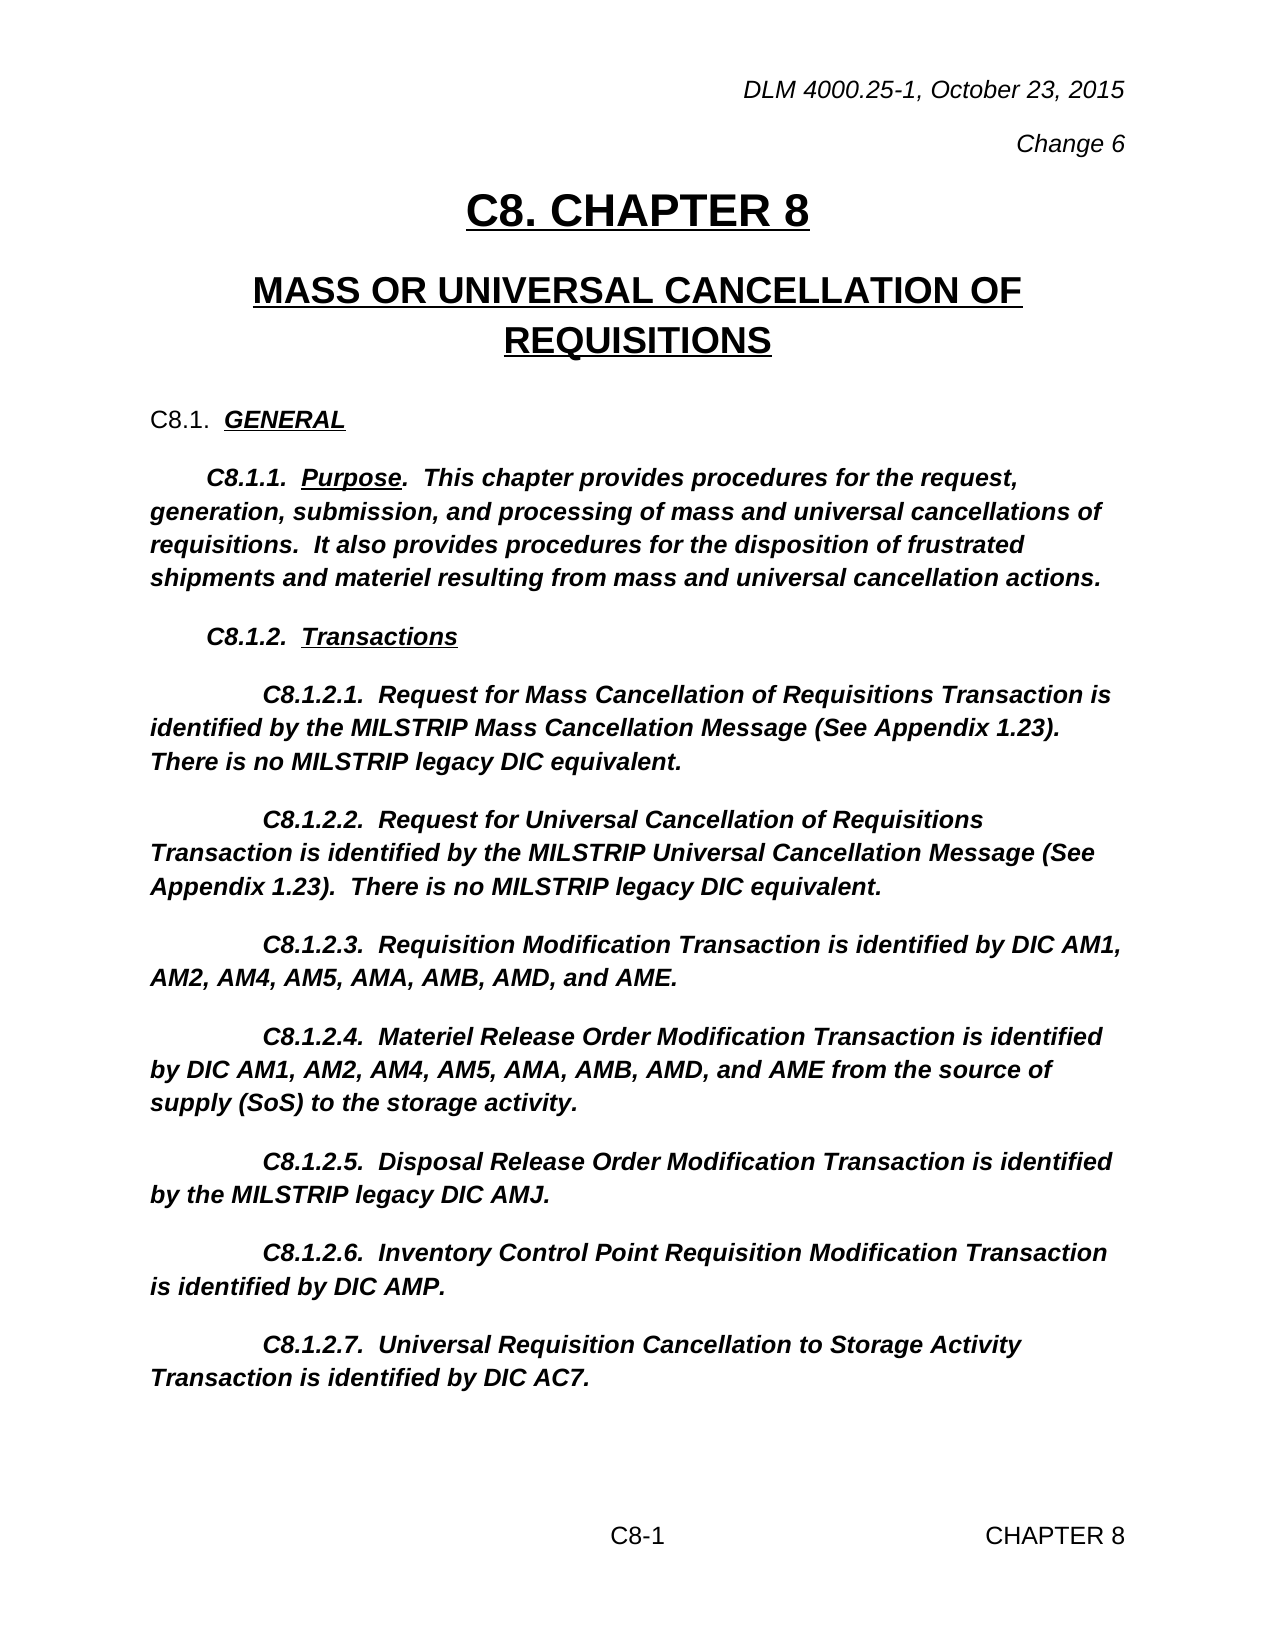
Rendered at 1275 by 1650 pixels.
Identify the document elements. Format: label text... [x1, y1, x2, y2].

text C8.1.2.2. Request for Universal Cancellation of Requisitions Transaction is identified by the MILSTRIP Universal Cancellation Message (See Appendix 1.23). There is no MILSTRIP legacy DIC equivalent. [150, 805, 1125, 901]
text MASS OR UNIVERSAL CANCELLATION OF REQUISITIONS [150, 269, 1125, 361]
text C8.1.2. Transactions [150, 622, 1125, 651]
text C8.1.1. Purpose. This chapter provides procedures for the request, generation, submission, and processing of mass and universal cancellations of requisitions. It also provides procedures for the disposition of frustrated shipments and materiel resulting from mass and universal cancellation actions. [150, 463, 1125, 592]
text C8.1.2.5. Disposal Release Order Modification Transaction is identified by the MILSTRIP legacy DIC AMJ. [150, 1147, 1125, 1209]
text C8.1. GENERAL [150, 405, 1125, 434]
text C8.1.2.1. Request for Mass Cancellation of Requisitions Transaction is identified by the MILSTRIP Mass Cancellation Message (See Appendix 1.23). There is no MILSTRIP legacy DIC equivalent. [150, 680, 1125, 776]
text C8.1.2.3. Requisition Modification Transaction is identified by DIC AM1, AM2, AM4, AM5, AMA, AMB, AMD, and AME. [150, 930, 1125, 992]
text C8.1.2.4. Materiel Release Order Modification Transaction is identified by DIC AM1, AM2, AM4, AM5, AMA, AMB, AMD, and AME from the source of supply (SoS) to the storage activity. [150, 1022, 1125, 1117]
text C8. CHAPTER 8 [150, 183, 1125, 236]
text C8.1.2.6. Inventory Control Point Requisition Modification Transaction is identified by DIC AMP. [150, 1238, 1125, 1301]
text C8.1.2.7. Universal Requisition Cancellation to Storage Activity Transaction is identified by DIC AC7. [150, 1330, 1125, 1392]
